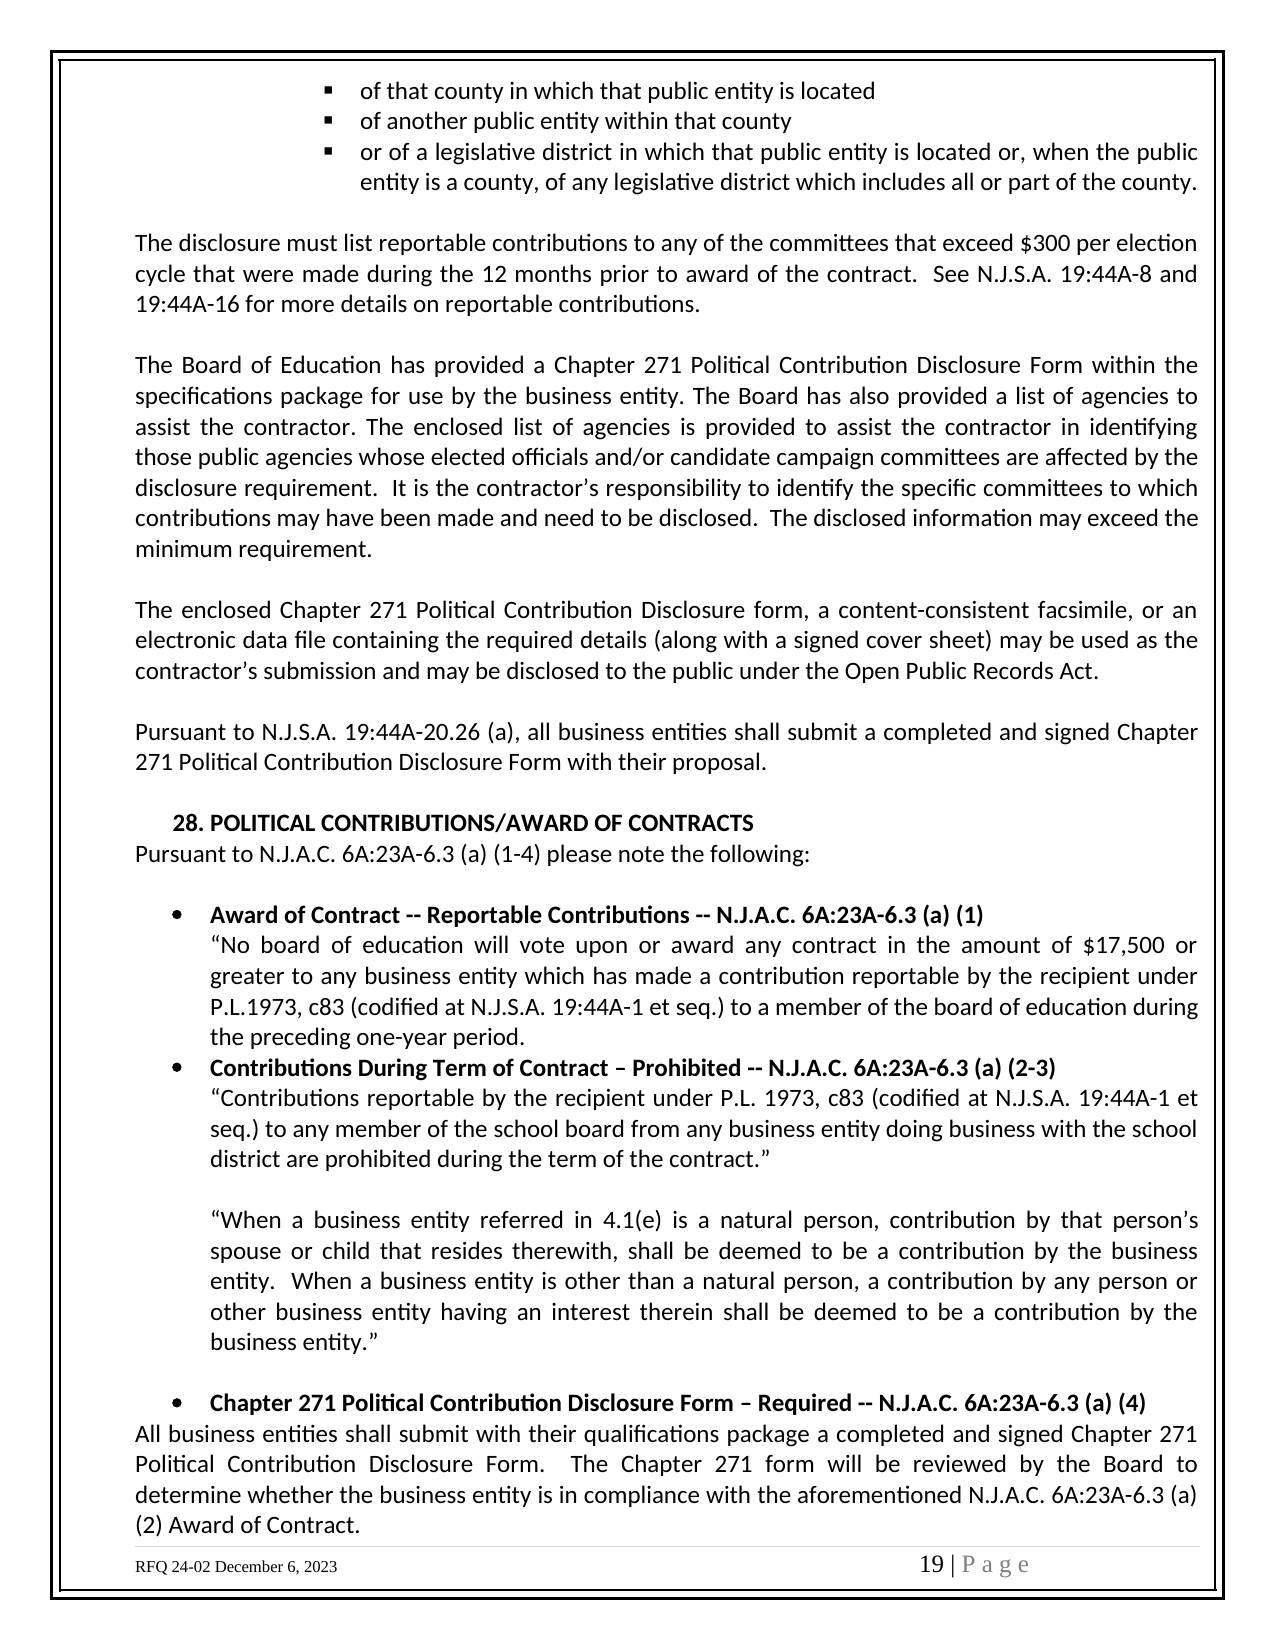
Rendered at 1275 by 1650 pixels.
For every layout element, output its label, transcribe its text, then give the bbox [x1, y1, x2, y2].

list POLITICAL CONTRIBUTIONS/AWARD OF CONTRACTS [172, 807, 1200, 838]
list Contributions During Term of Contract – Prohibited -- N.J.A.C. 6A:23A-6.3 (a) (2-3) [172, 1052, 1200, 1082]
text Pursuant to N.J.A.C. 6A:23A-6.3 (a) (1-4) please note the following: [135, 838, 1200, 868]
text Pursuant to N.J.S.A. 19:44A-20.26 (a), all business entities shall submit a completed and signed Chapter 271 Political Contribution Disclosure Form with their proposal. [135, 716, 1200, 777]
text “When a business entity referred in 4.1(e) is a natural person, contribution by that person’s spouse or child that resides therewith, shall be deemed to be a contribution by the business entity. When a business entity is other than a natural person, a contribution by any person or other business entity having an interest therein shall be deemed to be a contribution by the business entity.” [210, 1204, 1200, 1357]
list or of a legislative district in which that public entity is located or, when the public entity is a county, of any legislative district which includes all or part of the county. [322, 136, 1200, 197]
text The Board of Education has provided a Chapter 271 Political Contribution Disclosure Form within the specifications package for use by the business entity. The Board has also provided a list of agencies to assist the contractor. The enclosed list of agencies is provided to assist the contractor in identifying those public agencies whose elected officials and/or candidate campaign committees are affected by the disclosure requirement. It is the contractor’s responsibility to identify the specific committees to which contributions may have been made and need to be disclosed. The disclosed information may exceed the minimum requirement. [135, 350, 1200, 563]
list Award of Contract -- Reportable Contributions -- N.J.A.C. 6A:23A-6.3 (a) (1) [172, 899, 1200, 929]
text The disclosure must list reportable contributions to any of the committees that exceed $300 per election cycle that were made during the 12 months prior to award of the contract. See N.J.S.A. 19:44A-8 and 19:44A-16 for more details on reportable contributions. [135, 228, 1200, 319]
text “No board of education will vote upon or award any contract in the amount of $17,500 or greater to any business entity which has made a contribution reportable by the recipient under P.L.1973, c83 (codified at N.J.S.A. 19:44A-1 et seq.) to a member of the board of education during the preceding one-year period. [210, 929, 1200, 1052]
text All business entities shall submit with their qualifications package a completed and signed Chapter 271 Political Contribution Disclosure Form. The Chapter 271 form will be reviewed by the Board to determine whether the business entity is in compliance with the aforementioned N.J.A.C. 6A:23A-6.3 (a) (2) Award of Contract. [135, 1418, 1200, 1540]
text “Contributions reportable by the recipient under P.L. 1973, c83 (codified at N.J.S.A. 19:44A-1 et seq.) to any member of the school board from any business entity doing business with the school district are prohibited during the term of the contract.” [210, 1082, 1200, 1174]
list of that county in which that public entity is located [322, 75, 1200, 106]
list Chapter 271 Political Contribution Disclosure Form – Required -- N.J.A.C. 6A:23A-6.3 (a) (4) [172, 1387, 1200, 1418]
text The enclosed Chapter 271 Political Contribution Disclosure form, a content-consistent facsimile, or an electronic data file containing the required details (along with a signed cover sheet) may be used as the contractor’s submission and may be disclosed to the public under the Open Public Records Act. [135, 594, 1200, 685]
list of another public entity within that county [322, 106, 1200, 136]
